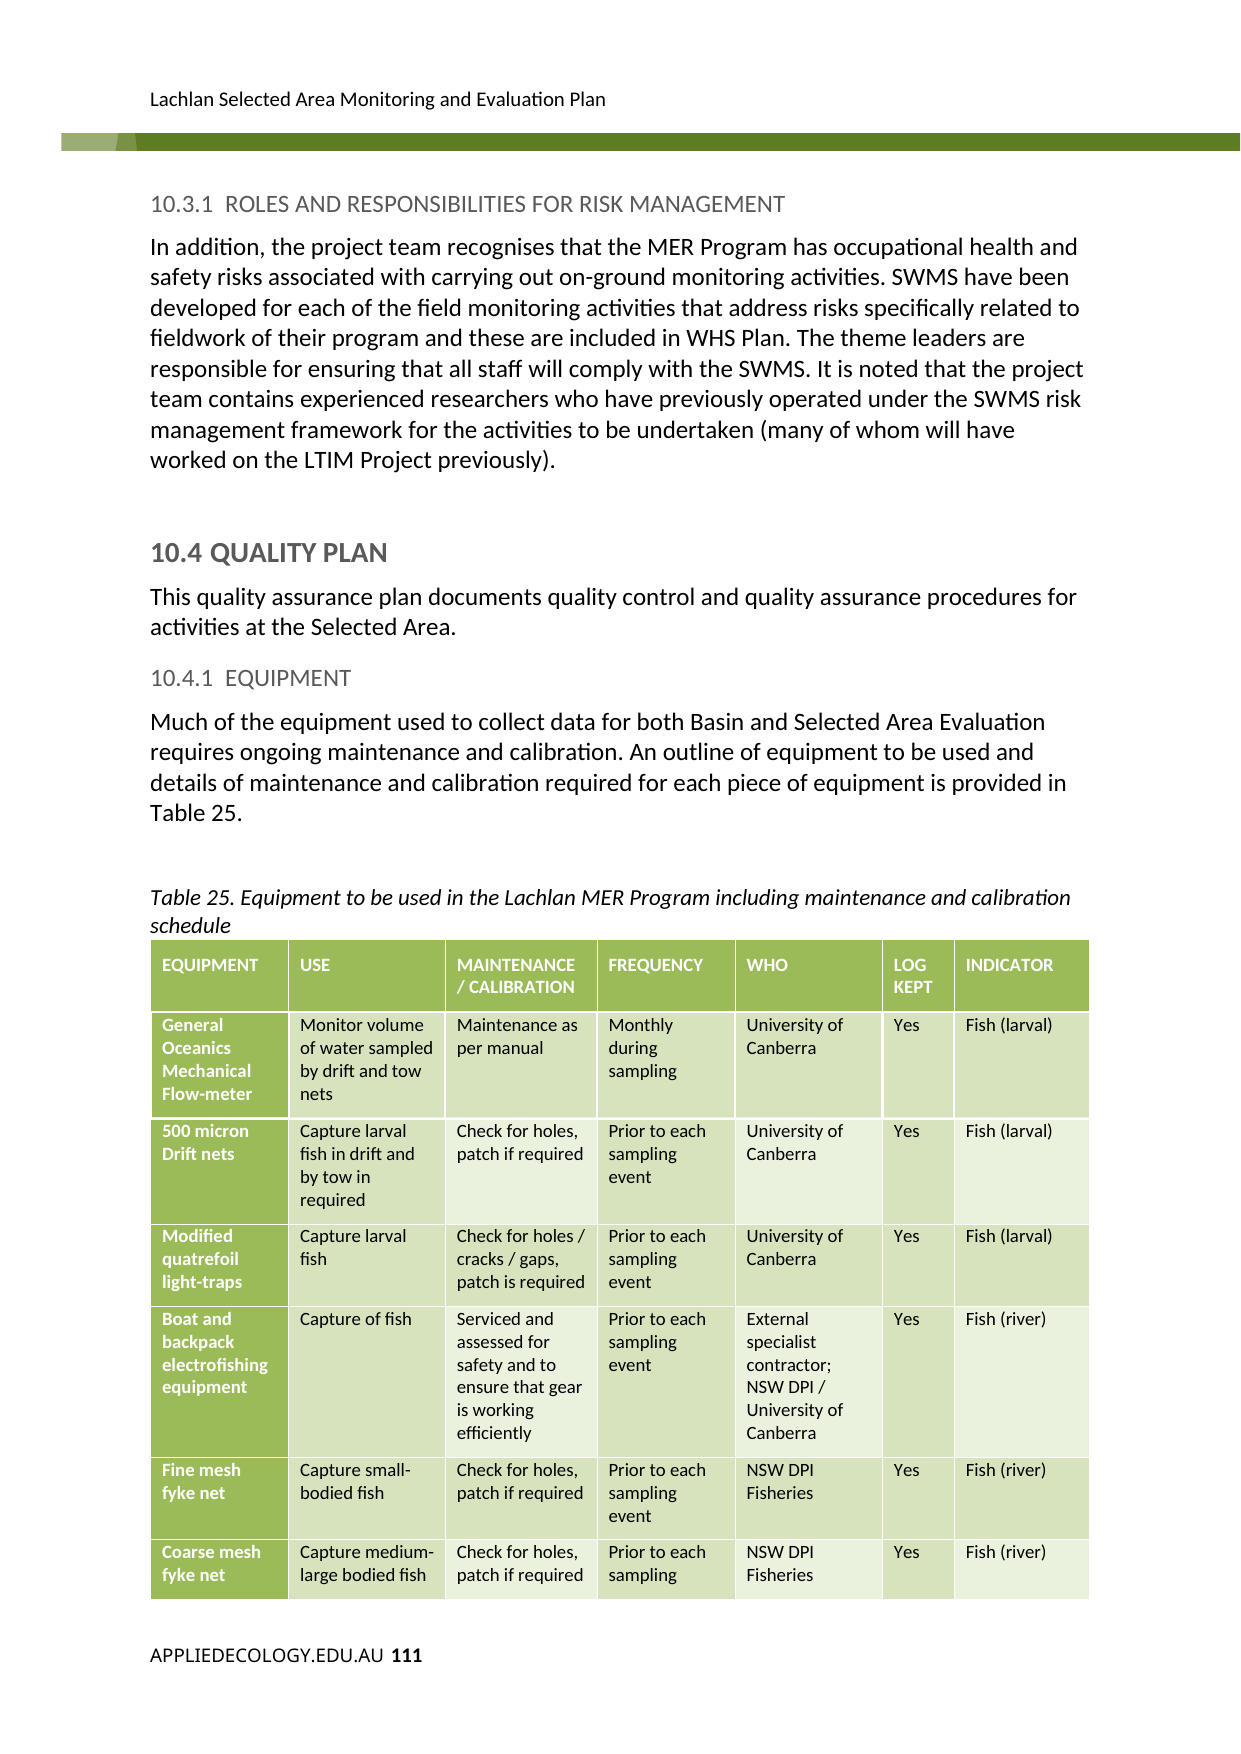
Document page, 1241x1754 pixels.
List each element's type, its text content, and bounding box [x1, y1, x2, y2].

table_header MAINTENANCE / CALIBRATION [446, 940, 597, 1011]
table_header WHO [736, 940, 882, 1011]
table_cell Fish (larval) [955, 1013, 1089, 1117]
table_header FREQUENCY [598, 940, 735, 1011]
table_cell Yes [884, 1013, 953, 1117]
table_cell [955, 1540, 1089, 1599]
table_cell Monthly during sampling [598, 1013, 734, 1117]
table_cell Prior to each sampling event [598, 1307, 735, 1457]
table_cell University of Canberra [736, 1120, 882, 1224]
table_cell Coarse mesh fyke net [151, 1540, 288, 1599]
text In addition, the project team recognises that the MER Program has occupational health and safety risks associated with carrying out on-ground monitoring activities. SWMS have been developed for each of the field monitoring activities that address risks specifically related to fieldwork of their program and these are included in WHS Plan. The theme leaders are responsible for ensuring that all staff will comply with the SWMS. It is noted that the project team contains experienced researchers who have previously operated under the SWMS risk management framework for the activities to be undertaken (many of whom will have worked on the LTIM Project previously). [150, 231, 1090, 475]
table_cell Prior to each sampling event [598, 1540, 735, 1599]
table_cell Prior to each sampling event [598, 1458, 735, 1539]
table_cell 500 micron Drift nets [151, 1120, 288, 1224]
table_cell General Oceanics Mechanical Flow-meter [152, 1013, 288, 1117]
table_cell Maintenance as per manual [446, 1013, 596, 1117]
table_cell Prior to each sampling event [598, 1225, 735, 1306]
table_cell Boat and backpack electrofishing equipment [151, 1307, 288, 1457]
subtitle Quality plan [150, 539, 1090, 568]
table_cell Fish (river) [955, 1307, 1089, 1457]
table_cell Prior to each sampling event [598, 1120, 735, 1224]
table_cell NSW DPI Fisheries [736, 1458, 882, 1539]
table_cell University of Canberra [736, 1225, 882, 1306]
table_cell Yes [883, 1307, 954, 1457]
table_cell Yes [883, 1120, 954, 1224]
table_cell Modified quatrefoil light-traps [151, 1225, 288, 1306]
table_cell Capture of fish [289, 1307, 445, 1457]
table_cell NSW DPI Fisheries [736, 1540, 882, 1599]
table_cell Capture small-bodied fish [289, 1458, 445, 1539]
picture [61, 133, 1241, 151]
table_cell Capture medium-large bodied fish [289, 1540, 445, 1599]
table_cell Check for holes, patch if required [446, 1458, 597, 1539]
table_cell Check for holes, patch if required [446, 1540, 597, 1599]
text Much of the equipment used to collect data for both Basin and Selected Area Evaluation requires ongoing maintenance and calibration. An outline of equipment to be used and details of maintenance and calibration required for each piece of equipment is provided in Table 25. [150, 706, 1090, 828]
table_cell Fine mesh fyke net [151, 1458, 288, 1539]
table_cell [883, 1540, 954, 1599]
table_header USE [289, 940, 445, 1011]
text Table 25. Equipment to be used in the Lachlan MER Program including maintenance and calibration schedule [150, 883, 1090, 939]
table_header EQUIPMENT [151, 940, 288, 1011]
table_cell Fish (larval) [955, 1225, 1089, 1306]
table_cell Check for holes, patch if required [446, 1120, 597, 1224]
table_cell External specialist contractor; NSW DPI / University of Canberra [736, 1307, 882, 1457]
table_header INDICATOR [955, 940, 1089, 1011]
table_header LOG KEPT [883, 940, 954, 1011]
table_cell Fish (larval) [955, 1120, 1089, 1224]
table_cell Capture larval fish [289, 1225, 445, 1306]
subtitle Roles and responsibilities for risk management [150, 188, 1090, 218]
table_cell Serviced and assessed for safety and to ensure that gear is working efficiently [446, 1307, 597, 1457]
table_cell Check for holes / cracks / gaps, patch is required [446, 1225, 597, 1306]
table_cell Capture larval fish in drift and by tow in required [289, 1120, 445, 1224]
table_cell Yes [883, 1225, 954, 1306]
table_cell University of Canberra [736, 1013, 881, 1117]
table_cell Yes [883, 1458, 954, 1539]
table_cell Monitor volume of water sampled by drift and tow nets [290, 1013, 444, 1117]
subtitle Equipment [150, 663, 1090, 693]
table_cell Fish (river) [955, 1458, 1089, 1539]
text This quality assurance plan documents quality control and quality assurance procedures for activities at the Selected Area. [150, 581, 1090, 642]
